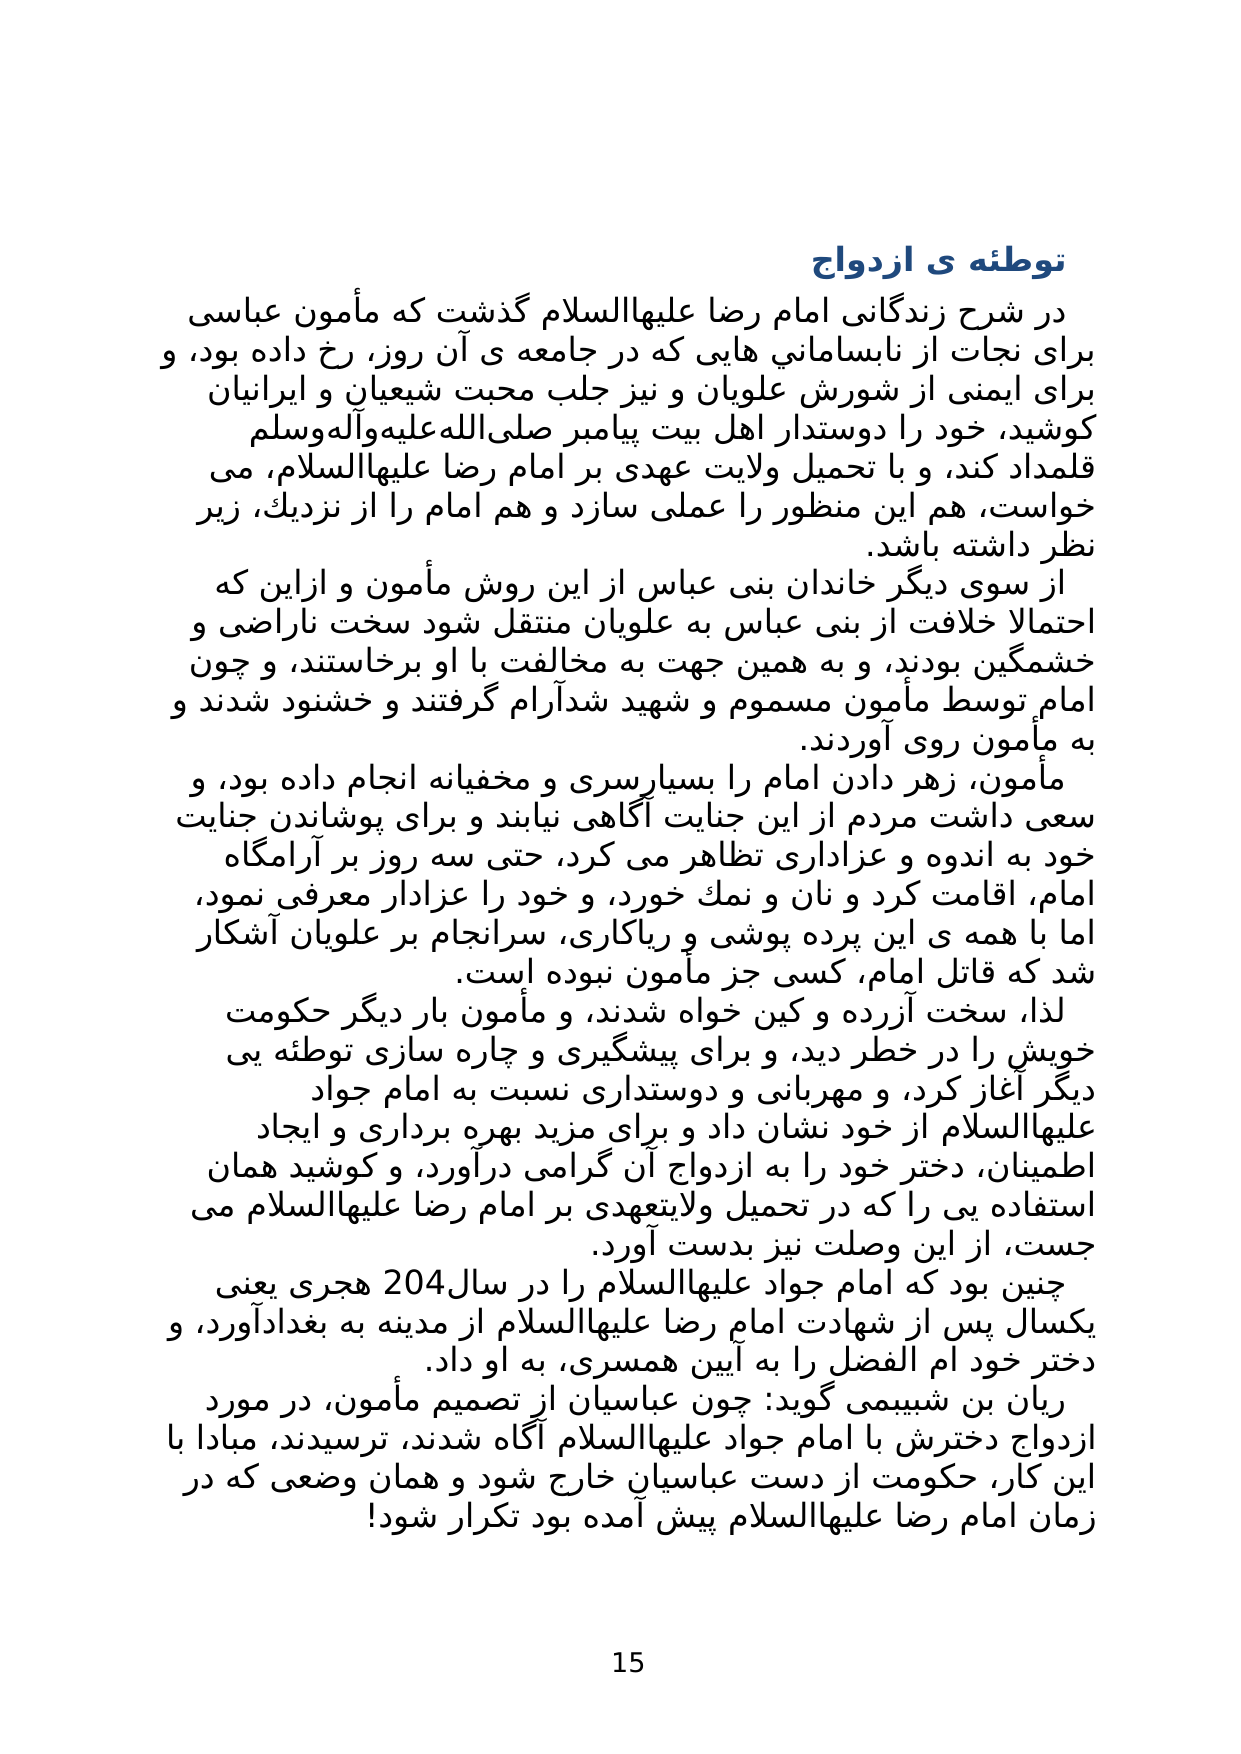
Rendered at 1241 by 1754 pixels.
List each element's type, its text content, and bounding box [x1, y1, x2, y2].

subtitle توطئه ی ازدواج [159, 241, 1097, 279]
text ريان بن شبيبمی گويد: چون عباسيان از تصميم مأمون، در مورد ازدواج دخترش با امام جواد عليها‌السلام‌ آگاه شدند، ترسيدند، مبادا با اين كار، حكومت از دست عباسيان خارج شود و همان وضعی كه در زمان امام رضا عليها‌السلام‌ پيش آمده بود تكرار شود! [159, 1380, 1097, 1535]
text در شرح زندگانی امام رضا عليها‌السلام‌ گذشت كه مأمون عباسی برای نجات از نابساماني هايی كه در جامعه ی آن روز، رخ داده بود، و برای ايمنی از شورش علويان و نيز جلب محبت شيعيان و ايرانيان كوشيد، خود را دوستدار اهل بيت پيامبر صلى‌الله‌عليه‌وآله‌وسلم قلمداد كند، و با تحميل ولايت عهدی بر امام رضا عليها‌السلام‌، می خواست، هم اين منظور را عملی سازد و هم امام را از نزديك، زير نظر داشته باشد. [159, 292, 1097, 564]
text چنين بود كه امام جواد عليها‌السلام‌ را در سال204 هجری يعنی يكسال پس از شهادت امام رضا عليها‌السلام‌ از مدينه به بغدادآورد، و دختر خود ام الفضل را به آيين همسری، به او داد. [159, 1263, 1097, 1380]
text از سوی ديگر خاندان بنی عباس از اين روش مأمون و ازاين كه احتمالا خلافت از بنی عباس به علويان منتقل شود سخت ناراضی و خشمگين بودند، و به همين جهت به مخالفت با او برخاستند، و چون امام توسط مأمون مسموم و شهيد شدآرام گرفتند و خشنود شدند و به مأمون روی آوردند. [159, 564, 1097, 758]
text لذا، سخت آزرده و كين خواه شدند، و مأمون بار ديگر حكومت خويش را در خطر ديد، و برای پيشگيری و چاره سازی توطئه يی ديگر آغاز كرد، و مهربانی و دوستداری نسبت به امام جواد عليها‌السلام‌ از خود نشان داد و برای مزيد بهره برداری و ايجاد اطمينان، دختر خود را به ازدواج آن گرامی درآورد، و كوشيد همان استفاده يی را كه در تحميل ولايتعهدی بر امام رضا عليها‌السلام‌ می جست، از اين وصلت نيز بدست آورد. [159, 991, 1097, 1263]
text مأمون، زهر دادن امام را بسيارسری و مخفيانه انجام داده بود، و سعی داشت مردم از اين جنايت آگاهی نيابند و برای پوشاندن جنايت خود به اندوه و عزاداری تظاهر می كرد، حتی سه روز بر آرامگاه امام، اقامت كرد و نان و نمك خورد، و خود را عزادار معرفی نمود، اما با همه ی اين پرده پوشی و رياكاری، سرانجام بر علويان آشكار شد كه قاتل امام، كسی جز مأمون نبوده است. [159, 758, 1097, 991]
